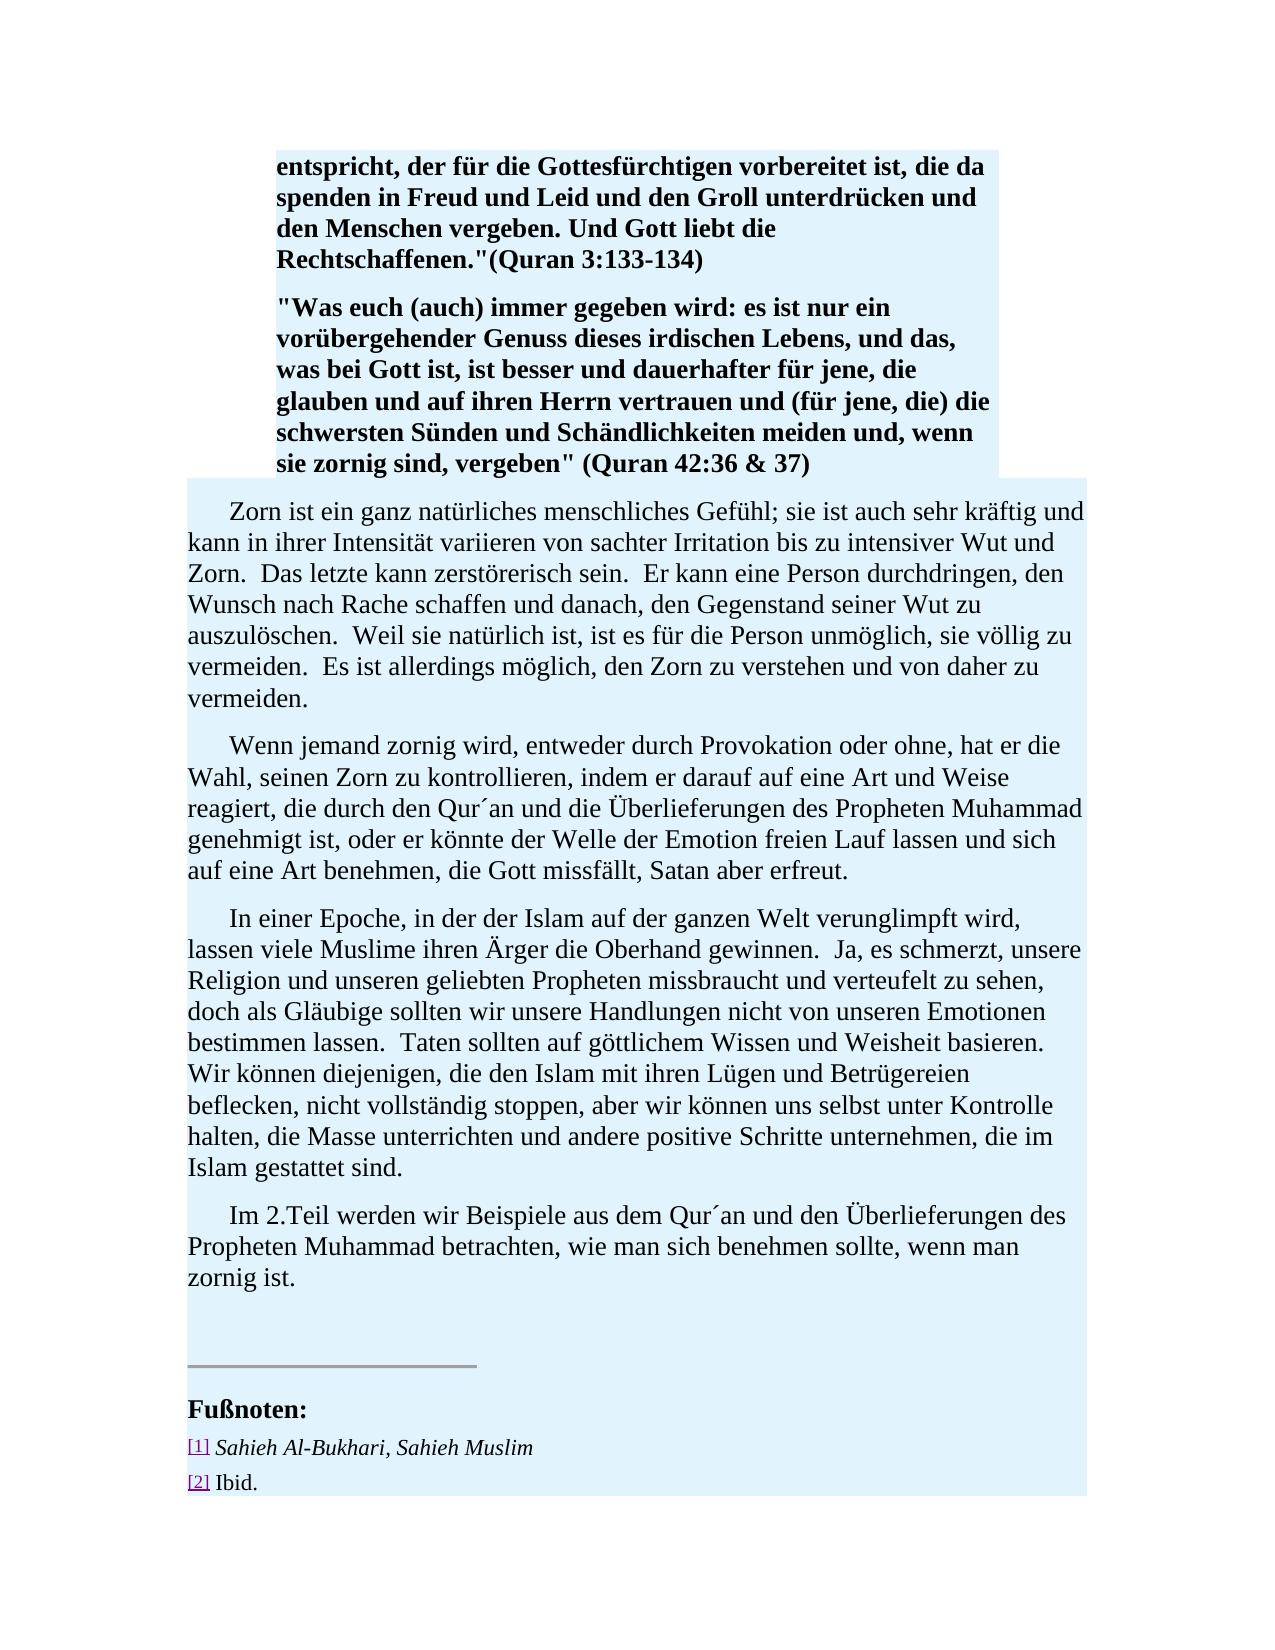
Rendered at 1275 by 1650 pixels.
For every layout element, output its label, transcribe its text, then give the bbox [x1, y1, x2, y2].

text [2] Ibid. [187, 1469, 1087, 1496]
text Fußnoten: [187, 1393, 1087, 1424]
text "Was euch (auch) immer gegeben wird: es ist nur ein vorübergehender Genuss dieses irdischen Lebens, und das, was bei Gott ist, ist besser und dauerhafter für jene, die glauben und auf ihren Herrn vertrauen und (für jene, die) die schwersten Sünden und Schändlichkeiten meiden und, wenn sie zornig sind, vergeben" (Quran 42:36 & 37) [276, 291, 999, 478]
text Wenn jemand zornig wird, entweder durch Provokation oder ohne, hat er die Wahl, seinen Zorn zu kontrollieren, indem er darauf auf eine Art und Weise reagiert, die durch den Qur´an und die Überlieferungen des Propheten Muhammad genehmigt ist, oder er könnte der Welle der Emotion freien Lauf lassen und sich auf eine Art benehmen, die Gott missfällt, Satan aber erfreut. [187, 729, 1087, 885]
text Im 2.Teil werden wir Beispiele aus dem Qur´an und den Überlieferungen des Propheten Muhammad betrachten, wie man sich benehmen sollte, wenn man zornig ist. [187, 1199, 1087, 1292]
text In einer Epoche, in der der Islam auf der ganzen Welt verunglimpft wird, lassen viele Muslime ihren Ärger die Oberhand gewinnen. Ja, es schmerzt, unsere Religion und unseren geliebten Propheten missbraucht und verteufelt zu sehen, doch als Gläubige sollten wir unsere Handlungen nicht von unseren Emotionen bestimmen lassen. Taten sollten auf göttlichem Wissen und Weisheit basieren. Wir können diejenigen, die den Islam mit ihren Lügen und Betrügereien beflecken, nicht vollständig stoppen, aber wir können uns selbst unter Kontrolle halten, die Masse unterrichten und andere positive Schritte unternehmen, die im Islam gestattet sind. [187, 902, 1087, 1182]
text Zorn ist ein ganz natürliches menschliches Gefühl; sie ist auch sehr kräftig und kann in ihrer Intensität variieren von sachter Irritation bis zu intensiver Wut und Zorn. Das letzte kann zerstörerisch sein. Er kann eine Person durchdringen, den Wunsch nach Rache schaffen und danach, den Gegenstand seiner Wut zu auszulöschen. Weil sie natürlich ist, ist es für die Person unmöglich, sie völlig zu vermeiden. Es ist allerdings möglich, den Zorn zu verstehen und von daher zu vermeiden. [187, 495, 1087, 713]
text [1] Sahieh Al-Bukhari, Sahieh Muslim [187, 1433, 1087, 1460]
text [276, 150, 999, 274]
